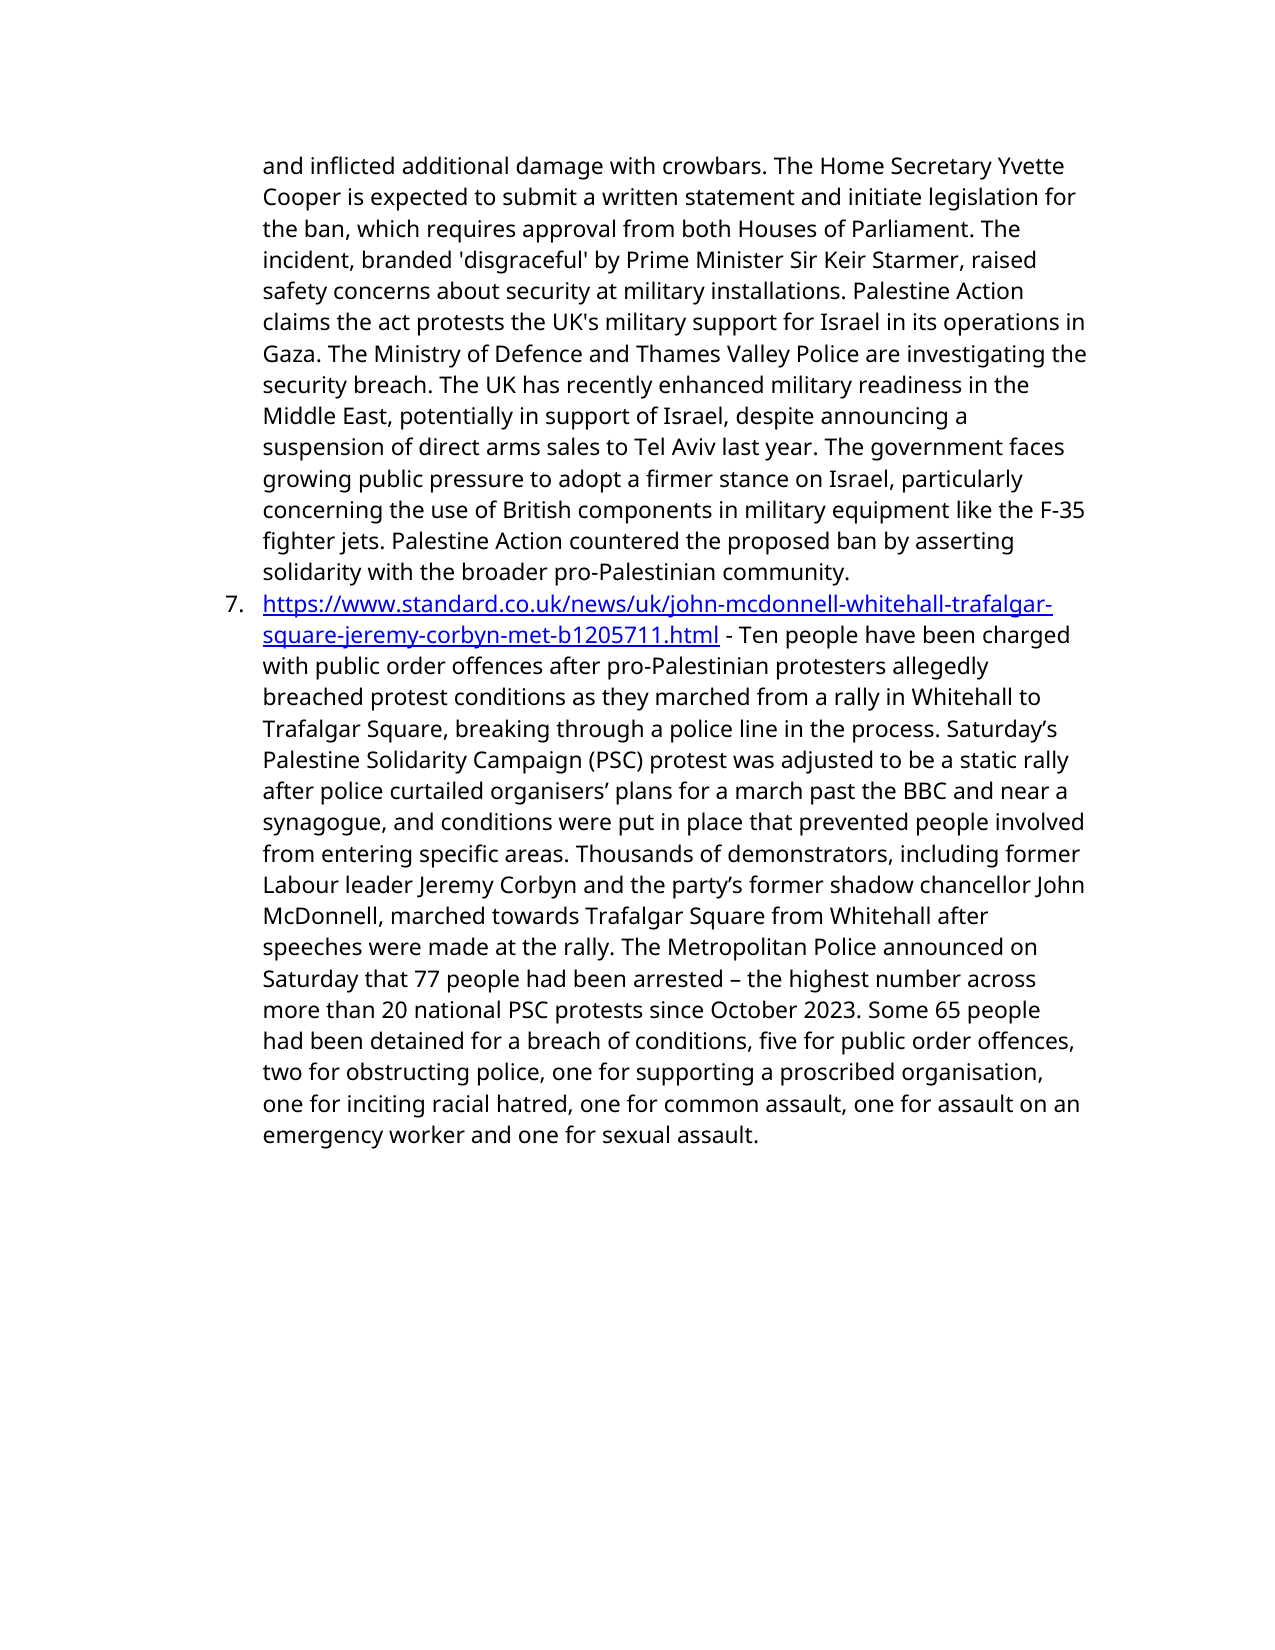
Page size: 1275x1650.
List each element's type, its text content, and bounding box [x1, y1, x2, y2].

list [225, 150, 1087, 587]
list https://www.standard.co.uk/news/uk/john-mcdonnell-whitehall-trafalgar-square-jeremy-corbyn-met-b1205711.html - Ten people have been charged with public order offences after pro-Palestinian protesters allegedly breached protest conditions as they marched from a rally in Whitehall to Trafalgar Square, breaking through a police line in the process. Saturday’s Palestine Solidarity Campaign (PSC) protest was adjusted to be a static rally after police curtailed organisers’ plans for a march past the BBC and near a synagogue, and conditions were put in place that prevented people involved from entering specific areas. Thousands of demonstrators, including former Labour leader Jeremy Corbyn and the party’s former shadow chancellor John McDonnell, marched towards Trafalgar Square from Whitehall after speeches were made at the rally. The Metropolitan Police announced on Saturday that 77 people had been arrested – the highest number across more than 20 national PSC protests since October 2023. Some 65 people had been detained for a breach of conditions, five for public order offences, two for obstructing police, one for supporting a proscribed organisation, one for inciting racial hatred, one for common assault, one for assault on an emergency worker and one for sexual assault. [225, 587, 1087, 1150]
